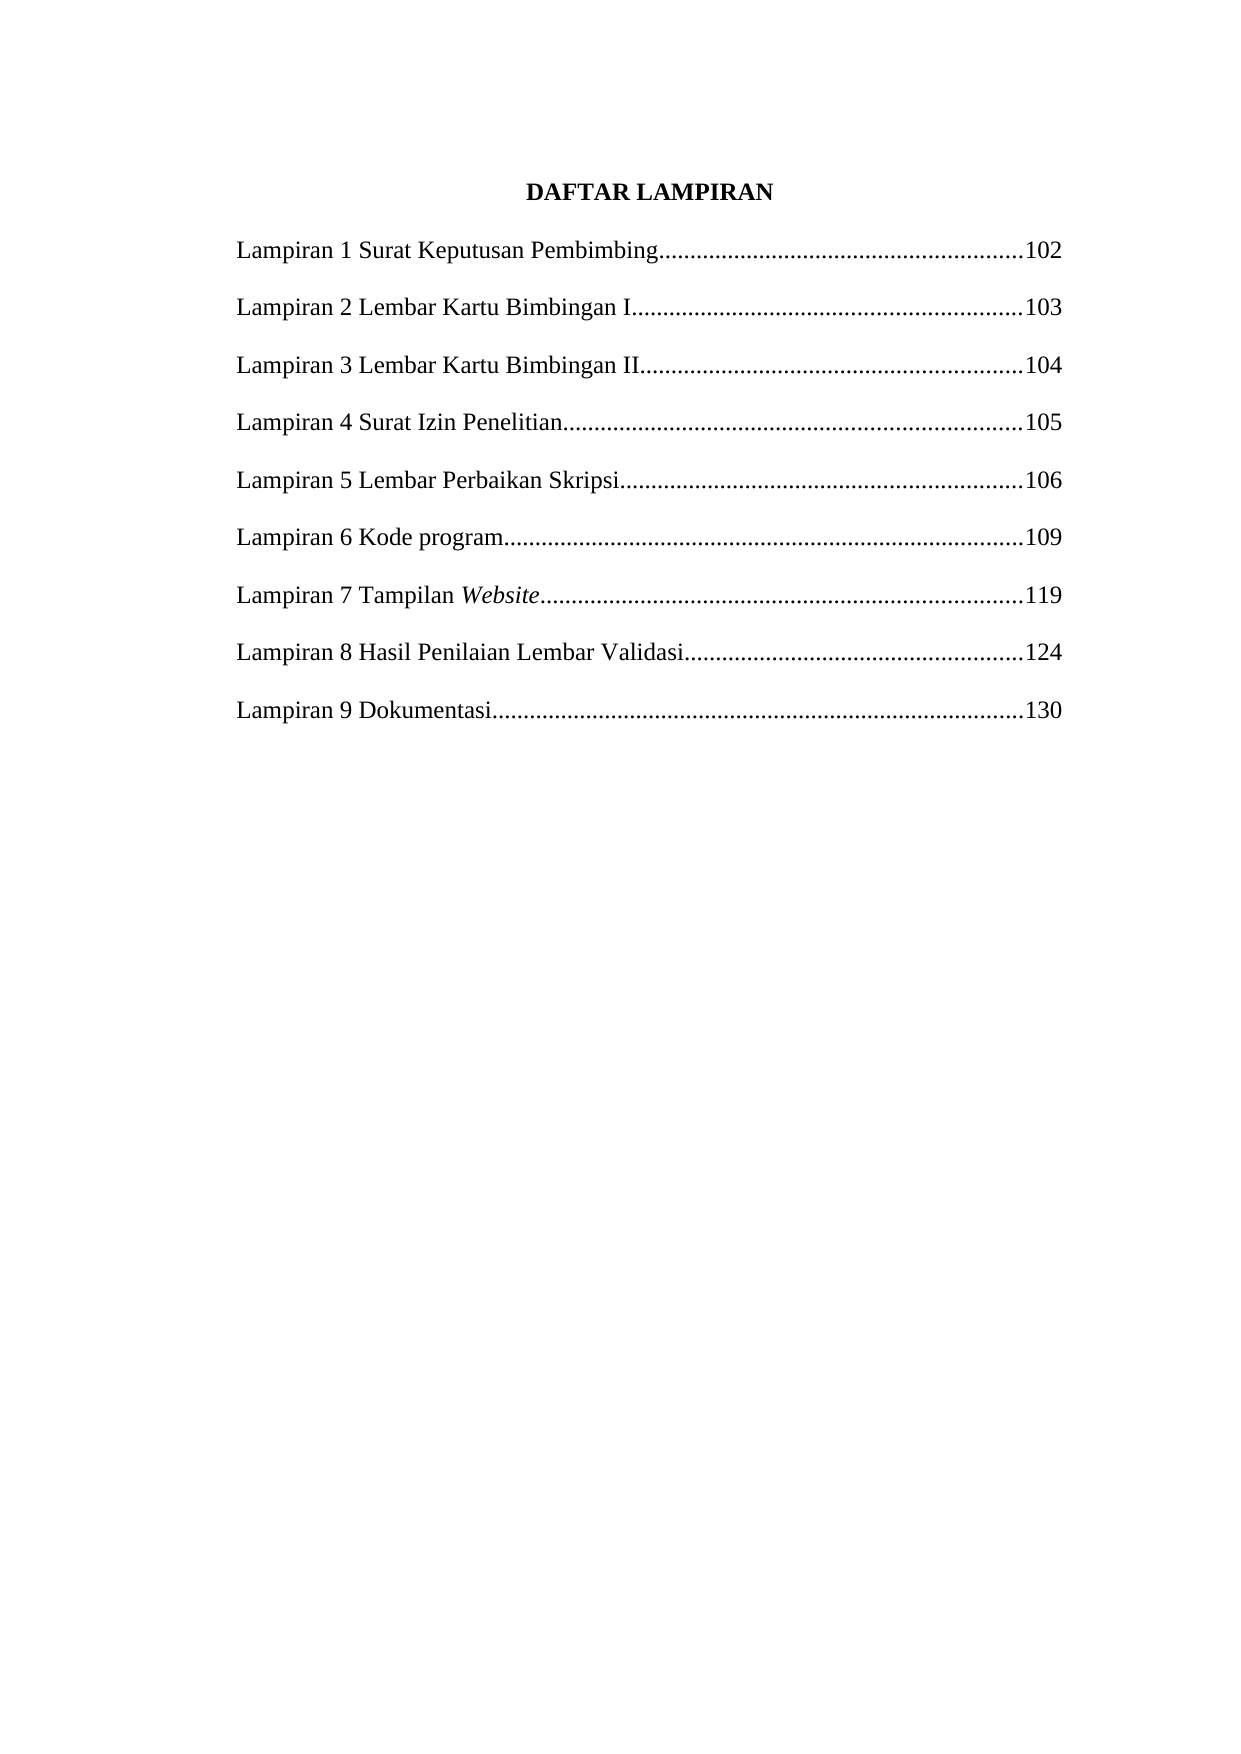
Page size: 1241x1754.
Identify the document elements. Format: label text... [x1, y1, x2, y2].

text Lampiran 2 Lembar Kartu Bimbingan I 103 [236, 292, 1063, 321]
subtitle DAFTAR LAMPIRAN [236, 177, 1063, 206]
text Lampiran 9 Dokumentasi 130 [236, 695, 1063, 723]
text Lampiran 4 Surat Izin Penelitian 105 [236, 407, 1063, 436]
text Lampiran 1 Surat Keputusan Pembimbing 102 [236, 235, 1063, 263]
text Lampiran 3 Lembar Kartu Bimbingan II 104 [236, 350, 1063, 378]
text Lampiran 8 Hasil Penilaian Lembar Validasi 124 [236, 637, 1063, 666]
text Lampiran 7 Tampilan Website 119 [236, 580, 1063, 608]
text Lampiran 5 Lembar Perbaikan Skripsi 106 [236, 465, 1063, 493]
text Lampiran 6 Kode program 109 [236, 522, 1063, 551]
